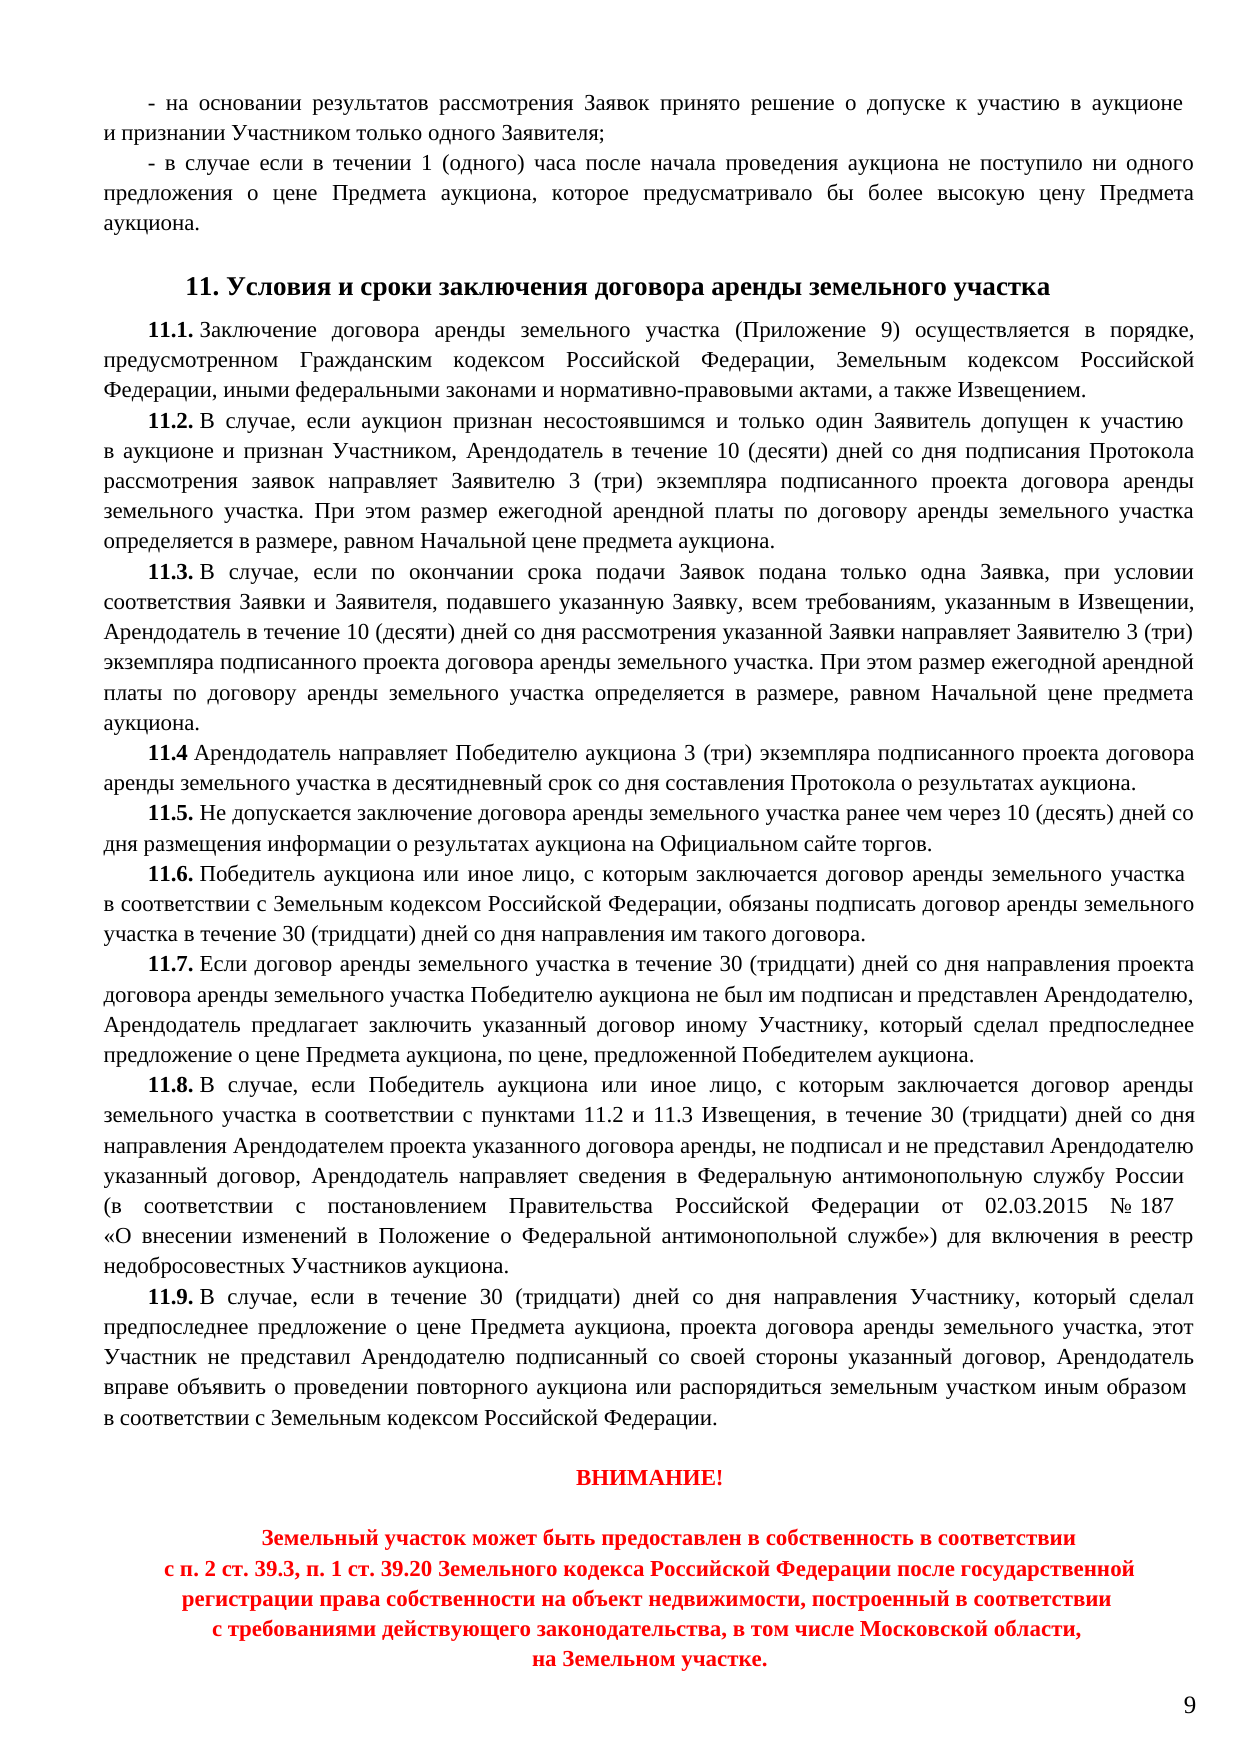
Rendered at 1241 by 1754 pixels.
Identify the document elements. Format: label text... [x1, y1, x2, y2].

list ВНИМАНИЕ! [103, 1464, 1196, 1490]
text 11.9. В случае, если в течение 30 (тридцати) дней со дня направления Участнику, который сделал предпоследнее предложение о цене Предмета аукциона, проекта договора аренды земельного участка, этот Участник не представил Арендодателю подписанный со своей стороны указанный договор, Арендодатель вправе объявить о проведении повторного аукциона или распорядиться земельным участком иным образом в соответствии с Земельным кодексом Российской Федерации. [103, 1283, 1196, 1430]
text Земельный участок может быть предоставлен в собственность в соответствии с п. 2 ст. 39.3, п. 1 ст. 39.20 Земельного кодекса Российской Федерации после государственной регистрации права собственности на объект недвижимости, построенный в соответствии с требованиями действующего законодательства, в том числе Московской области, на Земельном участке. [103, 1524, 1196, 1672]
text 11.4 Арендодатель направляет Победителю аукциона 3 (три) экземпляра подписанного проекта договора аренды земельного участка в десятидневный срок со дня составления Протокола о результатах аукциона. [103, 739, 1196, 796]
text 11.1. Заключение договора аренды земельного участка (Приложение 9) осуществляется в порядке, предусмотренном Гражданским кодексом Российской Федерации, Земельным кодексом Российской Федерации, иными федеральными законами и нормативно-правовыми актами, а также Извещением. [103, 316, 1196, 403]
text - на основании результатов рассмотрения Заявок принято решение о допуске к участию в аукционе и признании Участником только одного Заявителя; [103, 89, 1196, 145]
text 11.5. Не допускается заключение договора аренды земельного участка ранее чем через 10 (десять) дней со дня размещения информации о результатах аукциона на Официальном сайте торгов. [103, 799, 1196, 856]
text 11.3. В случае, если по окончании срока подачи Заявок подана только одна Заявка, при условии соответствия Заявки и Заявителя, подавшего указанную Заявку, всем требованиям, указанным в Извещении, Арендодатель в течение 10 (десяти) дней со дня рассмотрения указанной Заявки направляет Заявителю 3 (три) экземпляра подписанного проекта договора аренды земельного участка. При этом размер ежегодной арендной платы по договору аренды земельного участка определяется в размере, равном Начальной цене предмета аукциона. [103, 558, 1196, 735]
text 11.7. Если договор аренды земельного участка в течение 30 (тридцати) дней со дня направления проекта договора аренды земельного участка Победителю аукциона не был им подписан и представлен Арендодателю, Арендодатель предлагает заключить указанный договор иному Участнику, который сделал предпоследнее предложение о цене Предмета аукциона, по цене, предложенной Победителем аукциона. [103, 950, 1196, 1067]
text 11.8. В случае, если Победитель аукциона или иное лицо, с которым заключается договор аренды земельного участка в соответствии с пунктами 11.2 и 11.3 Извещения, в течение 30 (тридцати) дней со дня направления Арендодателем проекта указанного договора аренды, не подписал и не представил Арендодателю указанный договор, Арендодатель направляет сведения в Федеральную антимонопольную службу России (в соответствии с постановлением Правительства Российской Федерации от 02.03.2015 № 187 «О внесении изменений в Положение о Федеральной антимонопольной службе») для включения в реестр недобросовестных Участников аукциона. [103, 1071, 1196, 1279]
text - в случае если в течении 1 (одного) часа после начала проведения аукциона не поступило ни одного предложения о цене Предмета аукциона, которое предусматривало бы более высокую цену Предмета аукциона. [103, 149, 1196, 236]
text 11.6. Победитель аукциона или иное лицо, с которым заключается договор аренды земельного участка в соответствии с Земельным кодексом Российской Федерации, обязаны подписать договор аренды земельного участка в течение 30 (тридцати) дней со дня направления им такого договора. [103, 860, 1196, 947]
text 11.2. В случае, если аукцион признан несостоявшимся и только один Заявитель допущен к участию в аукционе и признан Участником, Арендодатель в течение 10 (десяти) дней со дня подписания Протокола рассмотрения заявок направляет Заявителю 3 (три) экземпляра подписанного проекта договора аренды земельного участка. При этом размер ежегодной арендной платы по договору аренды земельного участка определяется в размере, равном Начальной цене предмета аукциона. [103, 407, 1196, 554]
subtitle 11. Условия и сроки заключения договора аренды земельного участка [185, 270, 1196, 301]
